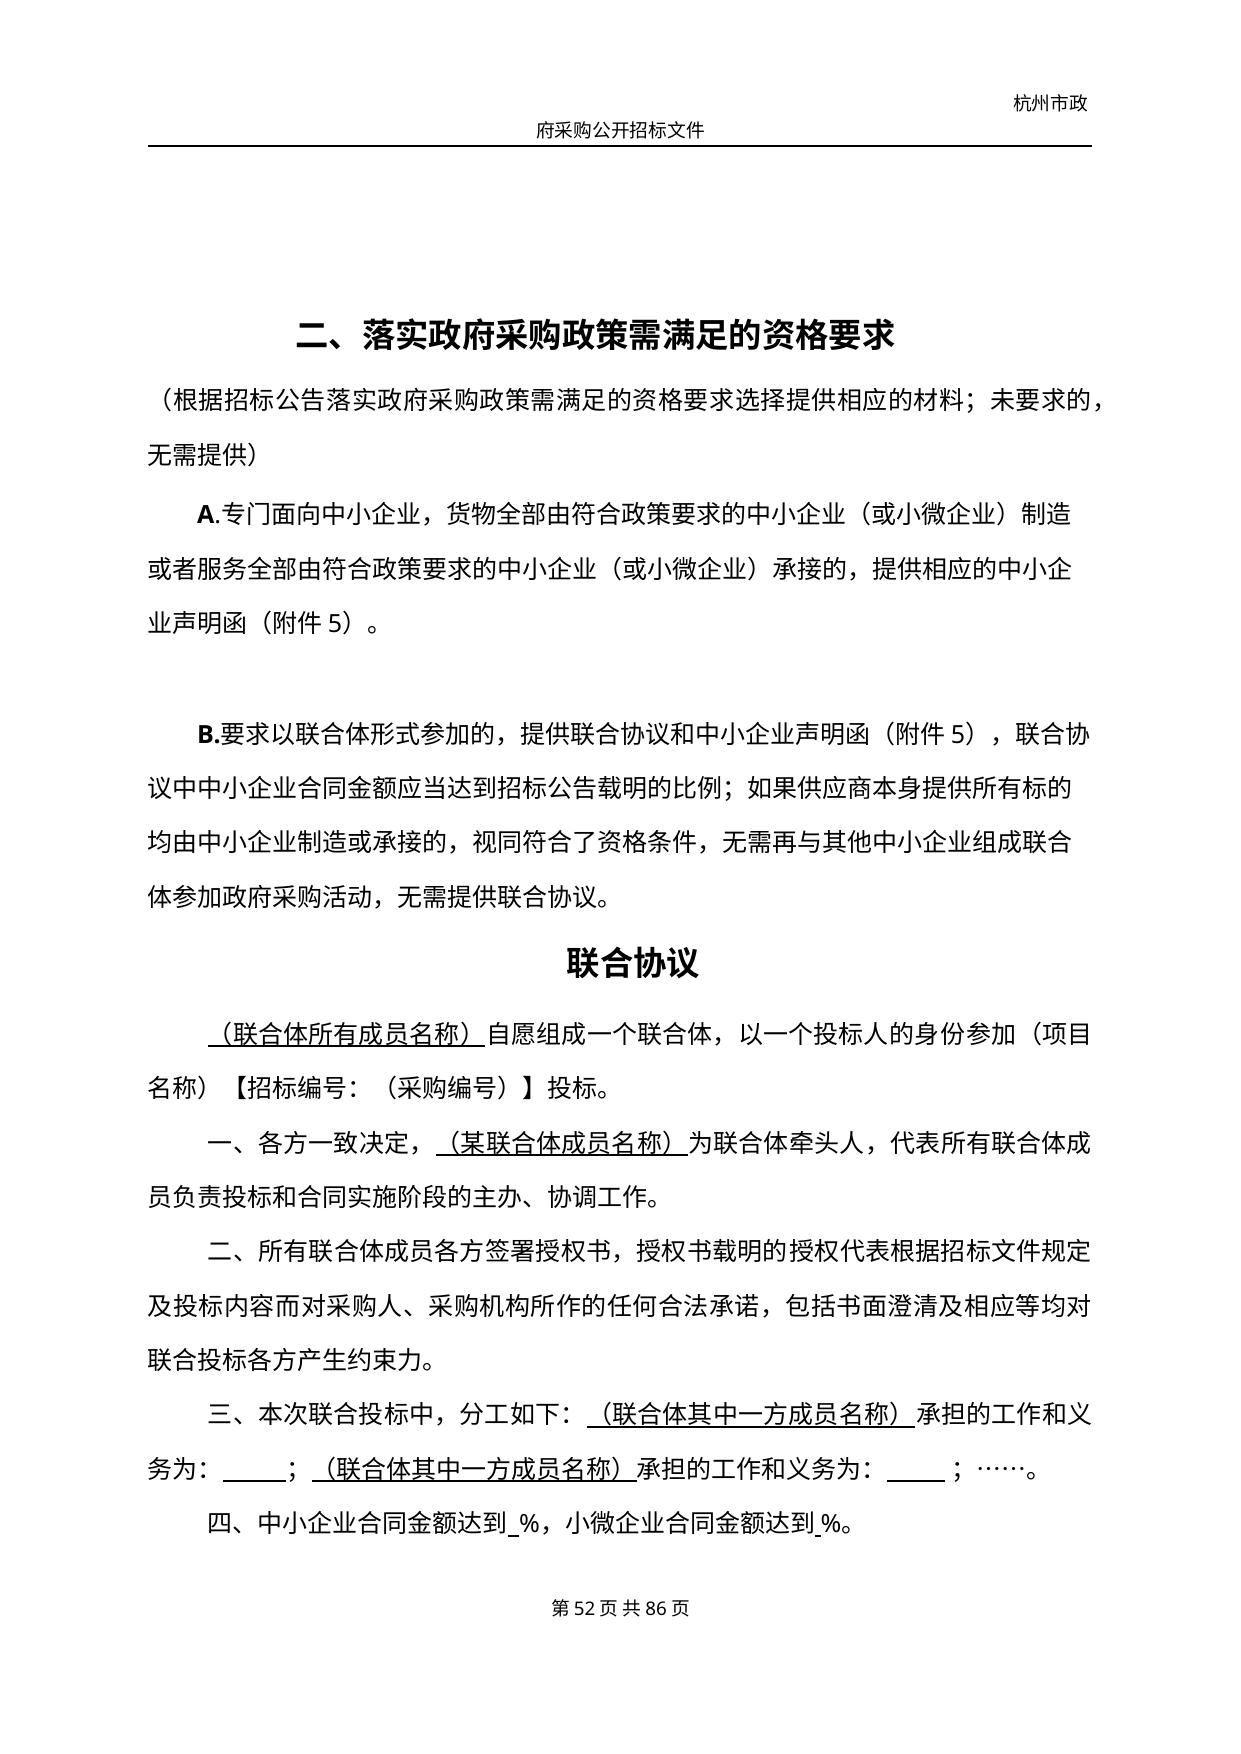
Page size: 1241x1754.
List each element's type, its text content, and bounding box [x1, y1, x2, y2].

text 三、本次联合投标中，分工如下：（联合体其中一方成员名称）承担的工作和义务为： ；（联合体其中一方成员名称）承担的工作和义务为： ；……。 [148, 1395, 1092, 1486]
text B.要求以联合体形式参加的，提供联合协议和中小企业声明函（附件5），联合协议中中小企业合同金额应当达到招标公告载明的比例；如果供应商本身提供所有标的均由中小企业制造或承接的，视同符合了资格条件，无需再与其他中小企业组成联合体参加政府采购活动，无需提供联合协议。 [148, 714, 1092, 913]
text 联合协议 [148, 937, 1092, 985]
text 二、落实政府采购政策需满足的资格要求 [148, 308, 1042, 357]
text 二、所有联合体成员各方签署授权书，授权书载明的授权代表根据招标文件规定及投标内容而对采购人、采购机构所作的任何合法承诺，包括书面澄清及相应等均对联合投标各方产生约束力。 [148, 1232, 1092, 1377]
text 一、各方一致决定，（某联合体成员名称）为联合体牵头人，代表所有联合体成员负责投标和合同实施阶段的主办、协调工作。 [148, 1123, 1092, 1214]
text 四、中小企业合同金额达到 %，小微企业合同金额达到 %。 [148, 1504, 1092, 1540]
text （根据招标公告落实政府采购政策需满足的资格要求选择提供相应的材料；未要求的，无需提供） [148, 381, 1092, 471]
text A.专门面向中小企业，货物全部由符合政策要求的中小企业（或小微企业）制造或者服务全部由符合政策要求的中小企业（或小微企业）承接的，提供相应的中小企业声明函（附件5）。 [148, 495, 1092, 640]
text （联合体所有成员名称）自愿组成一个联合体，以一个投标人的身份参加（项目名称）【招标编号：（采购编号）】投标。 [148, 1014, 1092, 1105]
